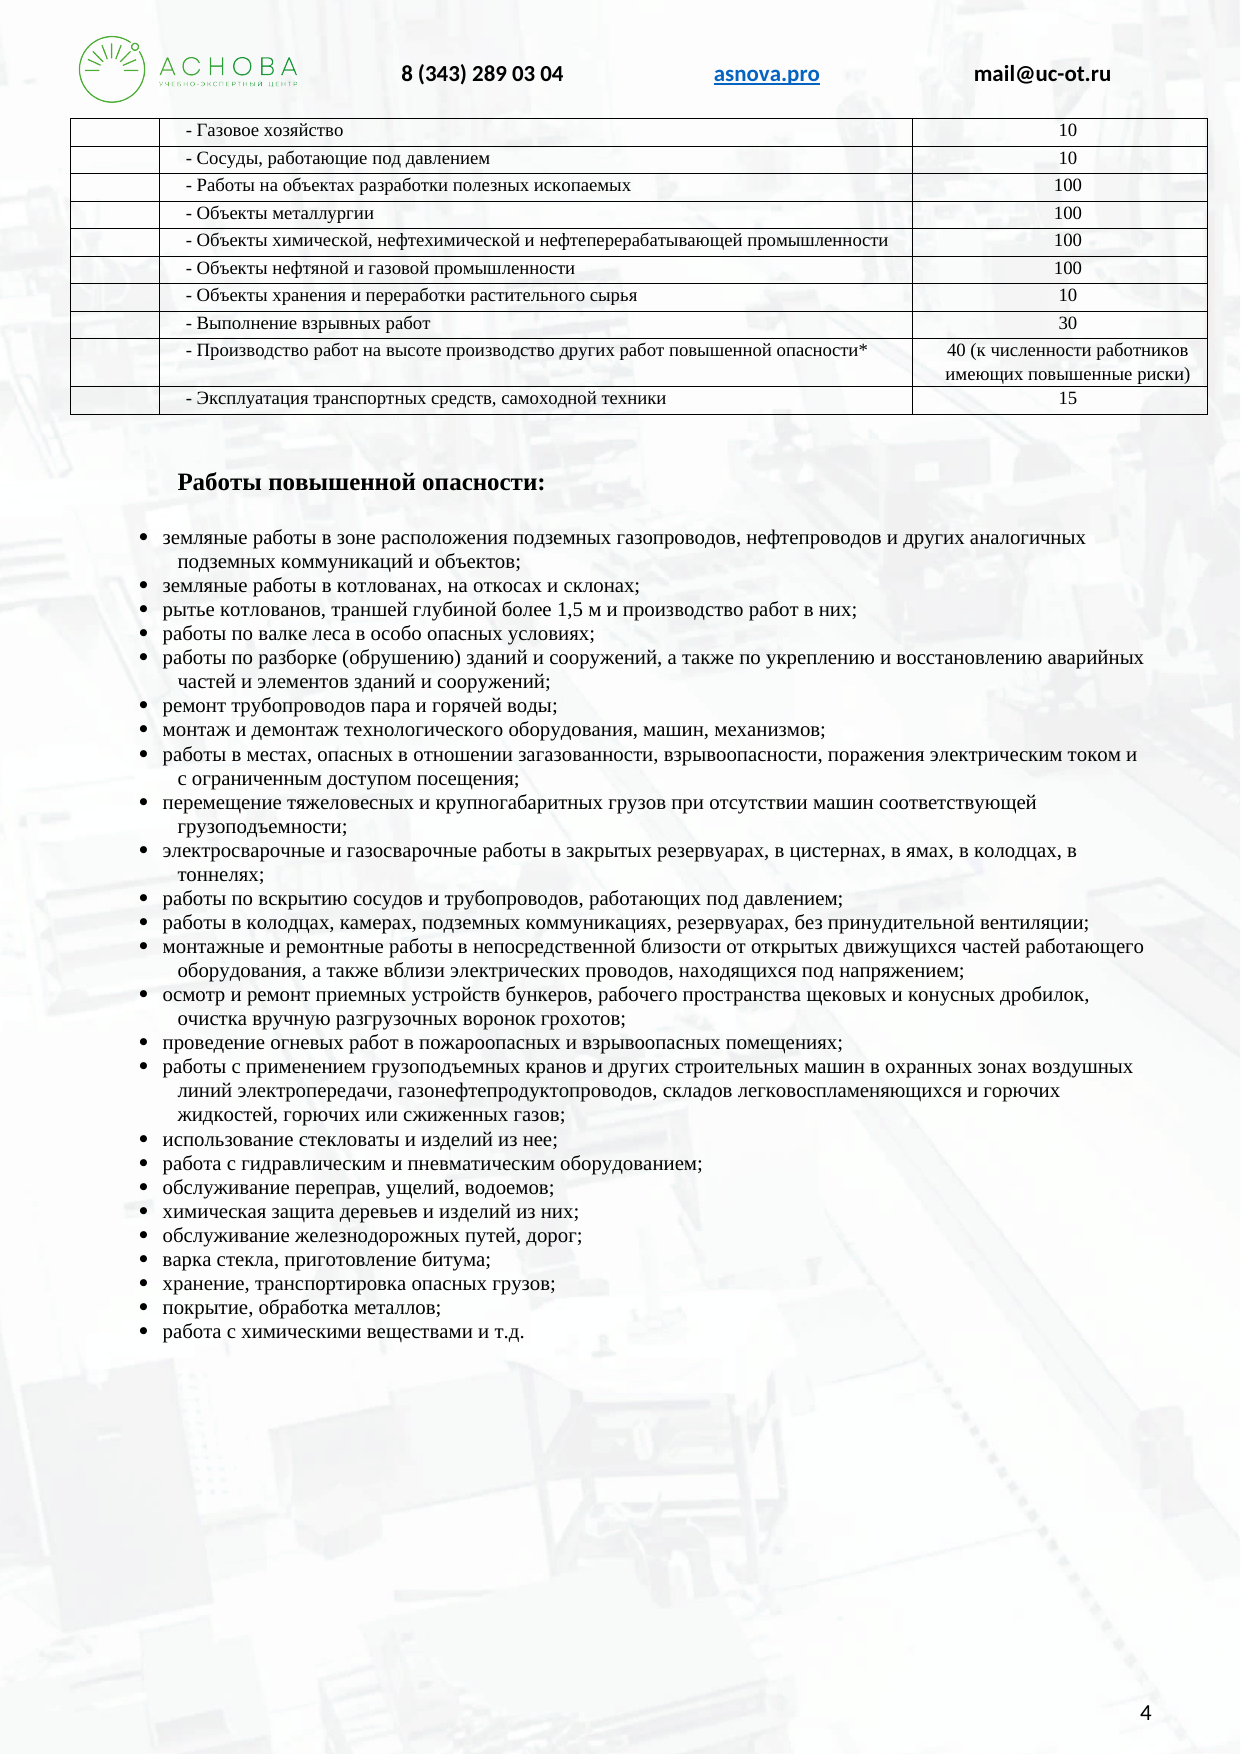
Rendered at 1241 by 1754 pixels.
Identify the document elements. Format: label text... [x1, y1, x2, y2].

table_cell - Выполнение взрывных работ [160, 312, 912, 338]
list монтаж и демонтаж технологического оборудования, машин, механизмов; [140, 717, 1152, 741]
table_cell - Сосуды, работающие под давлением [160, 147, 912, 173]
table_cell - Газовое хозяйство [160, 119, 912, 146]
table_cell 30 [913, 312, 1207, 338]
table_cell - Объекты металлургии [160, 202, 912, 228]
table_cell - Объекты хранения и переработки растительного сырья [160, 284, 912, 311]
table_cell - Работы на объектах разработки полезных ископаемых [160, 174, 912, 201]
table_cell [71, 284, 159, 311]
table_cell 100 [913, 257, 1207, 283]
table_cell 10 [913, 284, 1207, 311]
list работа с химическими веществами и т.д. [140, 1319, 1152, 1343]
table_cell [71, 202, 159, 228]
table_cell [71, 312, 159, 338]
list проведение огневых работ в пожароопасных и взрывоопасных помещениях; [140, 1030, 1152, 1054]
table_cell 15 [913, 387, 1207, 413]
list обслуживание железнодорожных путей, дорог; [140, 1223, 1152, 1247]
table_cell 40 (к численности работников имеющих повышенные риски) [913, 339, 1207, 386]
list работы в колодцах, камерах, подземных коммуникациях, резервуарах, без принудительной вентиляции; [140, 910, 1152, 934]
list земляные работы в котлованах, на откосах и склонах; [140, 573, 1152, 597]
list работы по разборке (обрушению) зданий и сооружений, а также по укреплению и восстановлению аварийных частей и элементов зданий и сооружений; [140, 645, 1152, 693]
list работы в местах, опасных в отношении загазованности, взрывоопасности, поражения электрическим током и с ограниченным доступом посещения; [140, 741, 1152, 789]
list монтажные и ремонтные работы в непосредственной близости от открытых движущихся частей работающего оборудования, а также вблизи электрических проводов, находящихся под напряжением; [140, 934, 1152, 982]
list перемещение тяжеловесных и крупногабаритных грузов при отсутствии машин соответствующей грузоподъемности; [140, 789, 1152, 838]
table_cell [71, 174, 159, 201]
table_cell 100 [913, 174, 1207, 201]
table_cell [71, 257, 159, 283]
list химическая защита деревьев и изделий из них; [140, 1199, 1152, 1223]
list использование стекловаты и изделий из нее; [140, 1126, 1152, 1151]
table_cell 100 [913, 229, 1207, 256]
text Работы повышенной опасности: [177, 467, 1152, 496]
table_cell [71, 387, 159, 413]
list ремонт трубопроводов пара и горячей воды; [140, 693, 1152, 717]
list хранение, транспортировка опасных грузов; [140, 1271, 1152, 1295]
table_cell 10 [913, 119, 1207, 146]
list земляные работы в зоне расположения подземных газопроводов, нефтепроводов и других аналогичных подземных коммуникаций и объектов; [140, 525, 1152, 573]
table_cell 100 [913, 202, 1207, 228]
table_cell [71, 119, 159, 146]
table_cell [71, 147, 159, 173]
table_cell - Эксплуатация транспортных средств, самоходной техники [160, 387, 912, 413]
list рытье котлованов, траншей глубиной более 1,5 м и производство работ в них; [140, 597, 1152, 621]
list электросварочные и газосварочные работы в закрытых резервуарах, в цистернах, в ямах, в колодцах, в тоннелях; [140, 838, 1152, 886]
list варка стекла, приготовление битума; [140, 1247, 1152, 1271]
table_cell - Объекты нефтяной и газовой промышленности [160, 257, 912, 283]
picture [0, 0, 1241, 1754]
list обслуживание переправ, ущелий, водоемов; [140, 1174, 1152, 1199]
list работы по валке леса в особо опасных условиях; [140, 621, 1152, 645]
table_cell - Производство работ на высоте производство других работ повышенной опасности* [160, 339, 912, 386]
table_cell - Объекты химической, нефтехимической и нефтеперерабатывающей промышленности [160, 229, 912, 256]
table_cell 10 [913, 147, 1207, 173]
list работы с применением грузоподъемных кранов и других строительных машин в охранных зонах воздушных линий электропередачи, газонефтепродуктопроводов, складов легковоспламеняющихся и горючих жидкостей, горючих или сжиженных газов; [140, 1054, 1152, 1126]
list покрытие, обработка металлов; [140, 1295, 1152, 1319]
table_cell [71, 229, 159, 256]
list работы по вскрытию сосудов и трубопроводов, работающих под давлением; [140, 886, 1152, 910]
list осмотр и ремонт приемных устройств бункеров, рабочего пространства щековых и конусных дробилок, очистка вручную разгрузочных воронок грохотов; [140, 982, 1152, 1030]
table_cell [71, 339, 159, 386]
list работа с гидравлическим и пневматическим оборудованием; [140, 1151, 1152, 1174]
